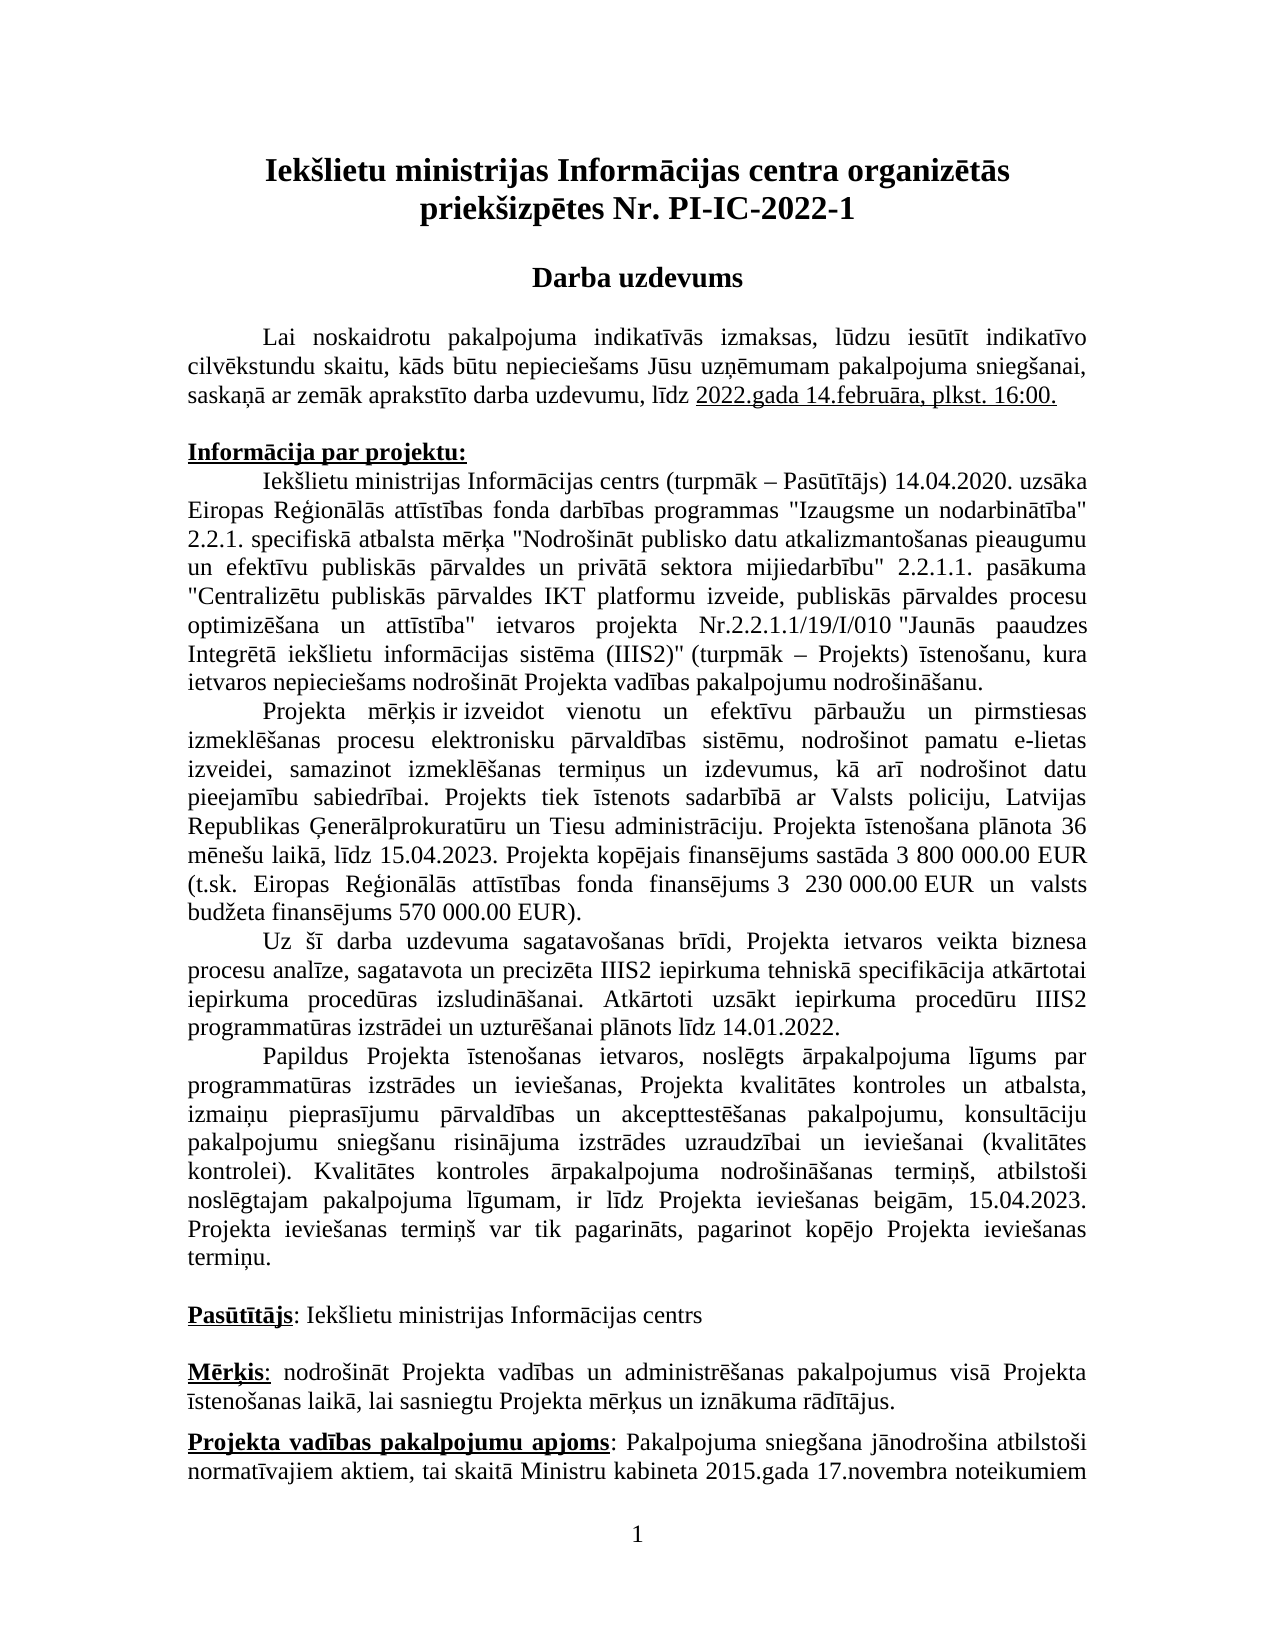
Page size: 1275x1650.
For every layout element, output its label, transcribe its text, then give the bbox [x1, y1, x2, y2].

text Projekta mērķis ir izveidot vienotu un efektīvu pārbaužu un pirmstiesas izmeklēšanas procesu elektronisku pārvaldības sistēmu, nodrošinot pamatu e-lietas izveidei, samazinot izmeklēšanas termiņus un izdevumus, kā arī nodrošinot datu pieejamību sabiedrībai. Projekts tiek īstenots sadarbībā ar Valsts policiju, Latvijas Republikas Ģenerālprokuratūru un Tiesu administrāciju. Projekta īstenošana plānota 36 mēnešu laikā, līdz 15.04.2023. Projekta kopējais finansējums sastāda 3 800 000.00 EUR (t.sk. Eiropas Reģionālās attīstības fonda finansējums 3 230 000.00 EUR un valsts budžeta finansējums 570 000.00 EUR). [187, 696, 1087, 926]
text Lai noskaidrotu pakalpojuma indikatīvās izmaksas, lūdzu iesūtīt indikatīvo cilvēkstundu skaitu, kāds būtu nepieciešams Jūsu uzņēmumam pakalpojuma sniegšanai, saskaņā ar zemāk aprakstīto darba uzdevumu, līdz 2022.gada 14.februāra, plkst. 16:00. [187, 322, 1087, 409]
text Pasūtītājs: Iekšlietu ministrijas Informācijas centrs [187, 1300, 1087, 1329]
text Iekšlietu ministrijas Informācijas centrs (turpmāk – Pasūtītājs) 14.04.2020. uzsāka Eiropas Reģionālās attīstības fonda darbības programmas "Izaugsme un nodarbinātība" 2.2.1. specifiskā atbalsta mērķa "Nodrošināt publisko datu atkalizmantošanas pieaugumu un efektīvu publiskās pārvaldes un privātā sektora mijiedarbību" 2.2.1.1. pasākuma "Centralizētu publiskās pārvaldes IKT platformu izveide, publiskās pārvaldes procesu optimizēšana un attīstība" ietvaros projekta Nr.2.2.1.1/19/I/010 "Jaunās paaudzes Integrētā iekšlietu informācijas sistēma (IIIS2)" (turpmāk – Projekts) īstenošanu, kura ietvaros nepieciešams nodrošināt Projekta vadības pakalpojumu nodrošināšanu. [187, 466, 1087, 696]
text Informācija par projektu: [187, 437, 1087, 466]
text Papildus Projekta īstenošanas ietvaros, noslēgts ārpakalpojuma līgums par programmatūras izstrādes un ieviešanas, Projekta kvalitātes kontroles un atbalsta, izmaiņu pieprasījumu pārvaldības un akcepttestēšanas pakalpojumu, konsultāciju pakalpojumu sniegšanu risinājuma izstrādes uzraudzībai un ieviešanai (kvalitātes kontrolei). Kvalitātes kontroles ārpakalpojuma nodrošināšanas termiņš, atbilstoši noslēgtajam pakalpojuma līgumam, ir līdz Projekta ieviešanas beigām, 15.04.2023. Projekta ieviešanas termiņš var tik pagarināts, pagarinot kopējo Projekta ieviešanas termiņu. [187, 1041, 1087, 1271]
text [187, 1427, 1087, 1485]
text Mērķis: nodrošināt Projekta vadības un administrēšanas pakalpojumus visā Projekta īstenošanas laikā, lai sasniegtu Projekta mērķus un iznākuma rādītājus. [187, 1357, 1087, 1415]
text Darba uzdevums [187, 260, 1087, 294]
text Iekšlietu ministrijas Informācijas centra organizētās priekšizpētes Nr. PI-IC-2022-1 [187, 150, 1087, 227]
text Uz šī darba uzdevuma sagatavošanas brīdi, Projekta ietvaros veikta biznesa procesu analīze, sagatavota un precizēta IIIS2 iepirkuma tehniskā specifikācija atkārtotai iepirkuma procedūras izsludināšanai. Atkārtoti uzsākt iepirkuma procedūru IIIS2 programmatūras izstrādei un uzturēšanai plānots līdz 14.01.2022. [187, 926, 1087, 1041]
